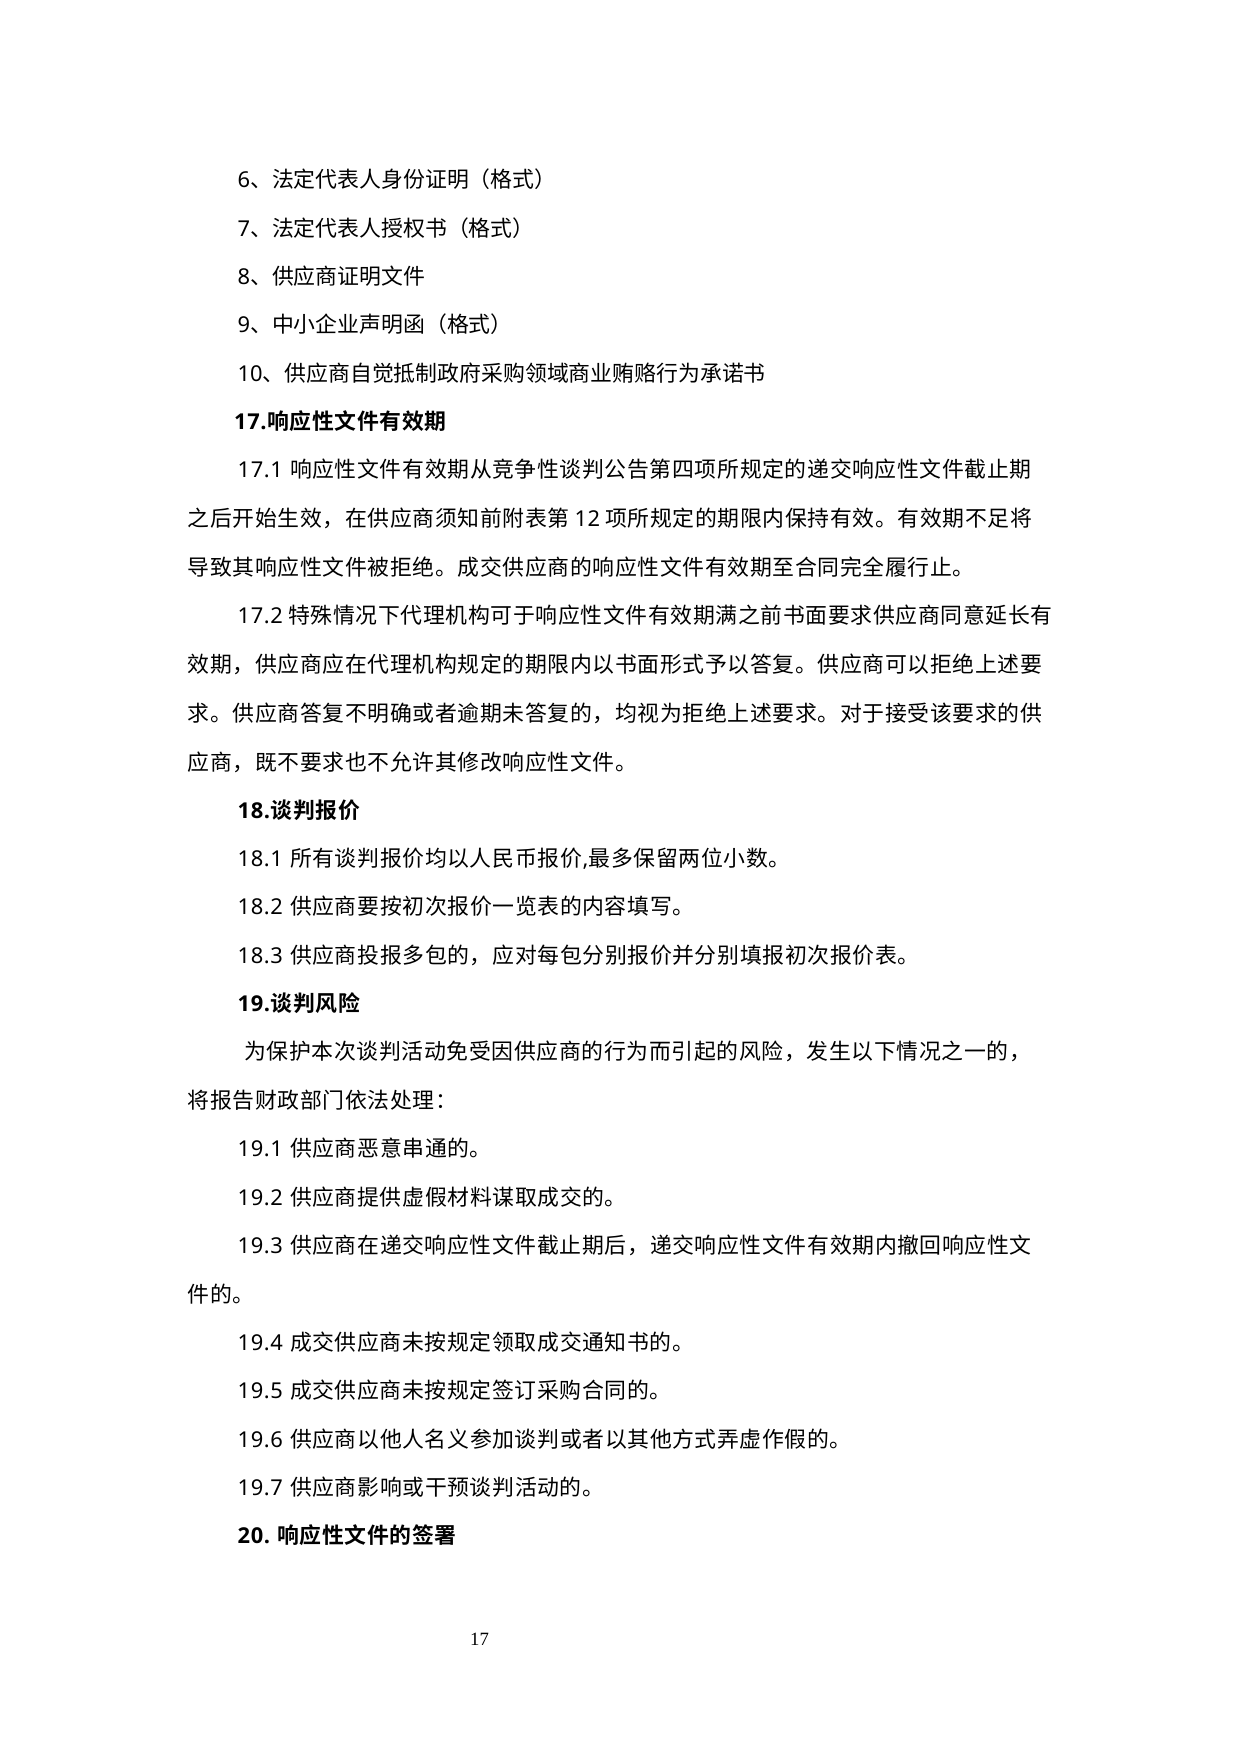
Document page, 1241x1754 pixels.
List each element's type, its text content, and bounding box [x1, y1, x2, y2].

text 18.谈判报价 [187, 792, 1053, 825]
text 19.7 供应商影响或干预谈判活动的。 [187, 1470, 1053, 1502]
text 17.2特殊情况下代理机构可于响应性文件有效期满之前书面要求供应商同意延长有效期，供应商应在代理机构规定的期限内以书面形式予以答复。供应商可以拒绝上述要求。供应商答复不明确或者逾期未答复的，均视为拒绝上述要求。对于接受该要求的供应商，既不要求也不允许其修改响应性文件。 [187, 598, 1053, 777]
text 6、法定代表人身份证明（格式） [187, 162, 1053, 194]
text 20. 响应性文件的签署 [187, 1518, 1053, 1551]
text 19.1 供应商恶意串通的。 [187, 1131, 1053, 1164]
text 19.5 成交供应商未按规定签订采购合同的。 [187, 1373, 1053, 1406]
text 19.3 供应商在递交响应性文件截止期后，递交响应性文件有效期内撤回响应性文件的。 [187, 1228, 1053, 1309]
text 19.6 供应商以他人名义参加谈判或者以其他方式弄虚作假的。 [187, 1422, 1053, 1454]
text 18.2 供应商要按初次报价一览表的内容填写。 [187, 889, 1053, 922]
text 18.3 供应商投报多包的，应对每包分别报价并分别填报初次报价表。 [187, 937, 1053, 970]
text 8、供应商证明文件 [187, 259, 1053, 291]
text 为保护本次谈判活动免受因供应商的行为而引起的风险，发生以下情况之一的，将报告财政部门依法处理： [187, 1034, 1053, 1115]
text 19.谈判风险 [187, 986, 1053, 1018]
text 17.1 响应性文件有效期从竞争性谈判公告第四项所规定的递交响应性文件截止期之后开始生效，在供应商须知前附表第12项所规定的期限内保持有效。有效期不足将导致其响应性文件被拒绝。成交供应商的响应性文件有效期至合同完全履行止。 [187, 452, 1053, 582]
text 7、法定代表人授权书（格式） [187, 210, 1053, 243]
text 18.1 所有谈判报价均以人民币报价,最多保留两位小数。 [187, 841, 1053, 873]
text 9、中小企业声明函（格式） [187, 307, 1053, 339]
text 19.2 供应商提供虚假材料谋取成交的。 [187, 1179, 1053, 1212]
text 10、供应商自觉抵制政府采购领域商业贿赂行为承诺书 [187, 355, 1053, 388]
text 19.4 成交供应商未按规定领取成交通知书的。 [187, 1325, 1053, 1357]
text 17.响应性文件有效期 [187, 404, 1053, 436]
